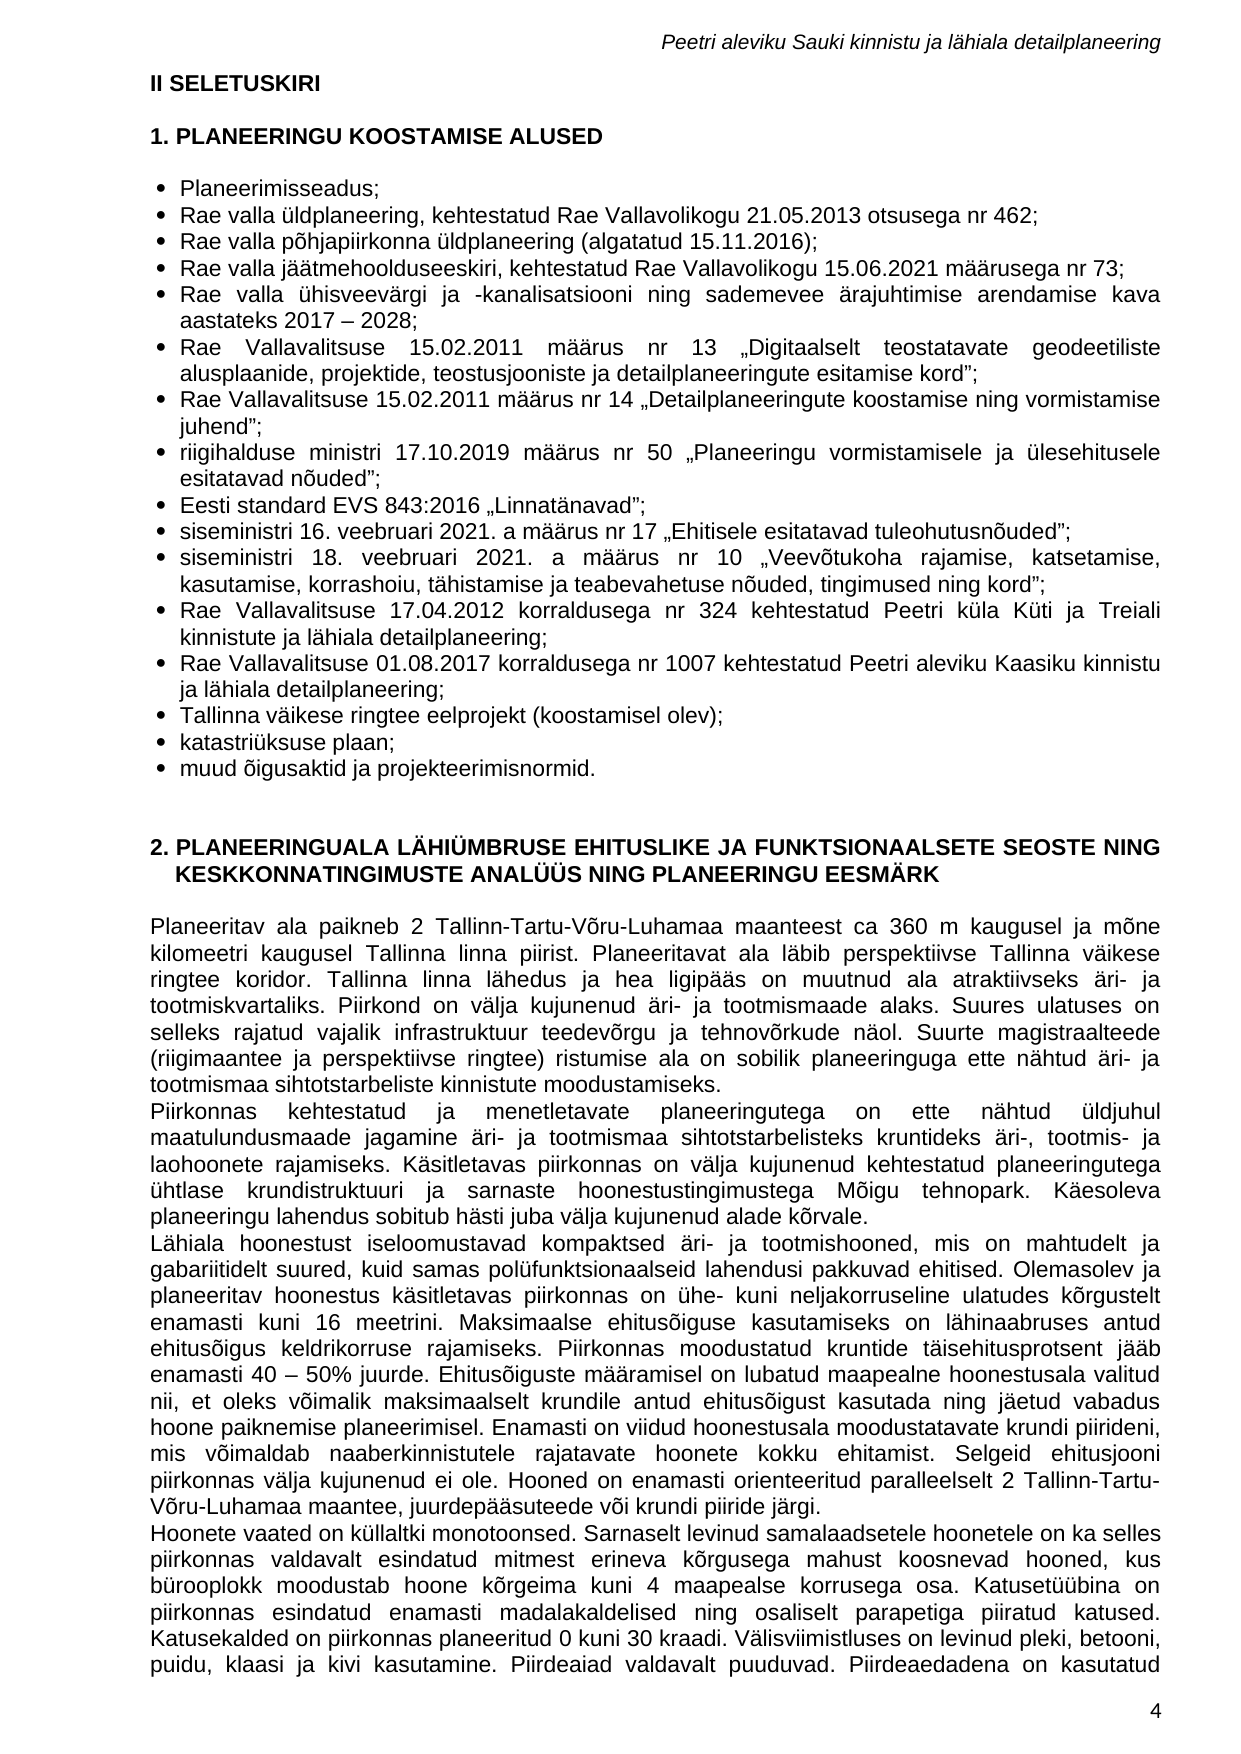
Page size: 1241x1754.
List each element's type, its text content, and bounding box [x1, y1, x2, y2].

text Piirkonnas kehtestatud ja menetletavate planeeringutega on ette nähtud üldjuhul maatulundusmaade jagamine äri- ja tootmismaa sihtotstarbelisteks kruntideks äri-, tootmis- ja laohoonete rajamiseks. Käsitletavas piirkonnas on välja kujunenud kehtestatud planeeringutega ühtlase krundistruktuuri ja sarnaste hoonestustingimustega Mõigu tehnopark. Käesoleva planeeringu lahendus sobitub hästi juba välja kujunenud alade kõrvale. [150, 1098, 1161, 1229]
list Rae valla üldplaneering, kehtestatud Rae Vallavolikogu 21.05.2013 otsusega nr 462; [157, 202, 1161, 228]
text Lähiala hoonestust iseloomustavad kompaktsed äri- ja tootmishooned, mis on mahtudelt ja gabariitidelt suured, kuid samas polüfunktsionaalseid lahendusi pakkuvad ehitised. Olemasolev ja planeeritav hoonestus käsitletavas piirkonnas on ühe- kuni neljakorruseline ulatudes kõrgustelt enamasti kuni 16 meetrini. Maksimaalse ehitusõiguse kasutamiseks on lähinaabruses antud ehitusõigus keldrikorruse rajamiseks. Piirkonnas moodustatud kruntide täisehitusprotsent jääb enamasti 40 – 50% juurde. Ehitusõiguste määramisel on lubatud maapealne hoonestusala valitud nii, et oleks võimalik maksimaalselt krundile antud ehitusõigust kasutada ning jäetud vabadus hoone paiknemise planeerimisel. Enamasti on viidud hoonestusala moodustatavate krundi piirideni, mis võimaldab naaberkinnistutele rajatavate hoonete kokku ehitamist. Selgeid ehitusjooni piirkonnas välja kujunenud ei ole. Hooned on enamasti orienteeritud paralleelselt 2 Tallinn-Tartu-Võru-Luhamaa maantee, juurdepääsuteede või krundi piiride järgi. [150, 1229, 1161, 1519]
list siseministri 18. veebruari 2021. a määrus nr 10 „Veevõtukoha rajamise, katsetamise, kasutamise, korrashoiu, tähistamise ja teabevahetuse nõuded, tingimused ning kord”; [157, 544, 1161, 597]
text Planeeritav ala paikneb 2 Tallinn-Tartu-Võru-Luhamaa maanteest ca 360 m kaugusel ja mõne kilomeetri kaugusel Tallinna linna piirist. Planeeritavat ala läbib perspektiivse Tallinna väikese ringtee koridor. Tallinna linna lähedus ja hea ligipääs on muutnud ala atraktiivseks äri- ja tootmiskvartaliks. Piirkond on välja kujunenud äri- ja tootmismaade alaks. Suures ulatuses on selleks rajatud vajalik infrastruktuur teedevõrgu ja tehnovõrkude näol. Suurte magistraalteede (riigimaantee ja perspektiivse ringtee) ristumise ala on sobilik planeeringuga ette nähtud äri- ja tootmismaa sihtotstarbeliste kinnistute moodustamiseks. [150, 913, 1161, 1098]
list Eesti standard EVS 843:2016 „Linnatänavad”; [157, 492, 1161, 518]
list katastriüksuse plaan; [157, 729, 1161, 755]
list siseministri 16. veebruari 2021. a määrus nr 17 „Ehitisele esitatavad tuleohutusnõuded”; [157, 518, 1161, 544]
subtitle PLANEERINGU KOOSTAMISE ALUSED [150, 123, 1161, 149]
list Rae Vallavalitsuse 15.02.2011 määrus nr 14 „Detailplaneeringute koostamise ning vormistamise juhend”; [157, 386, 1161, 439]
list Rae Vallavalitsuse 15.02.2011 määrus nr 13 „Digitaalselt teostatavate geodeetiliste alusplaanide, projektide, teostusjooniste ja detailplaneeringute esitamise kord”; [157, 333, 1161, 386]
list Planeerimisseadus; [157, 175, 1161, 202]
subtitle PLANEERINGUALA LÄHIÜMBRUSE EHITUSLIKE JA FUNKTSIONAALSETE SEOSTE NING KESKKONNATINGIMUSTE ANALÜÜS NING PLANEERINGU EESMÄRK [150, 834, 1161, 887]
list Rae valla põhjapiirkonna üldplaneering (algatatud 15.11.2016); [157, 228, 1161, 254]
list Tallinna väikese ringtee eelprojekt (koostamisel olev); [157, 702, 1161, 729]
list seletuskiri [150, 70, 1161, 96]
list Rae Vallavalitsuse 01.08.2017 korraldusega nr 1007 kehtestatud Peetri aleviku Kaasiku kinnistu ja lähiala detailplaneering; [157, 650, 1161, 702]
list Rae Vallavalitsuse 17.04.2012 korraldusega nr 324 kehtestatud Peetri küla Küti ja Treiali kinnistute ja lähiala detailplaneering; [157, 597, 1161, 650]
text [150, 1519, 1161, 1678]
list Rae valla jäätmehoolduseeskiri, kehtestatud Rae Vallavolikogu 15.06.2021 määrusega nr 73; [157, 254, 1161, 281]
list muud õigusaktid ja projekteerimisnormid. [157, 755, 1161, 782]
list riigihalduse ministri 17.10.2019 määrus nr 50 „Planeeringu vormistamisele ja ülesehitusele esitatavad nõuded”; [157, 439, 1161, 492]
list Rae valla ühisveevärgi ja -kanalisatsiooni ning sademevee ärajuhtimise arendamise kava aastateks 2017 – 2028; [157, 281, 1161, 333]
